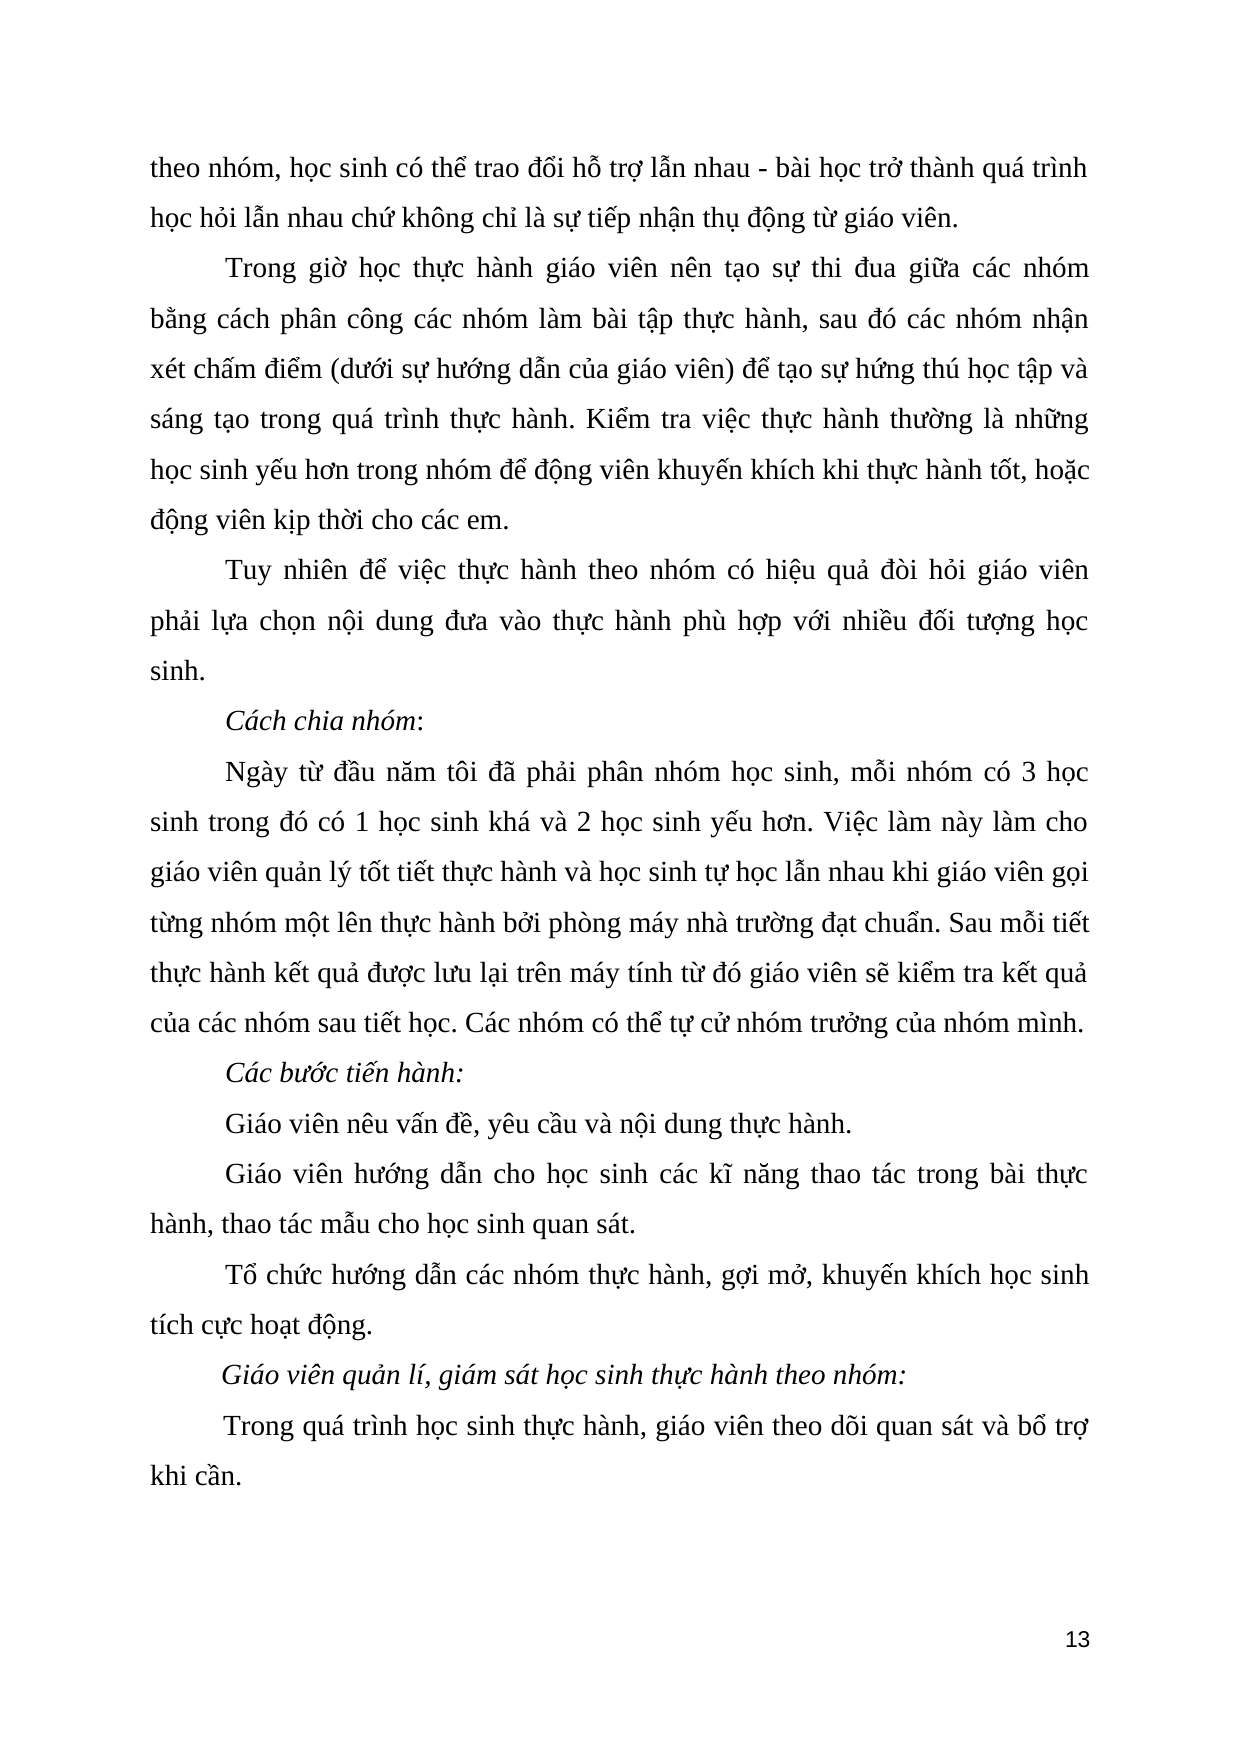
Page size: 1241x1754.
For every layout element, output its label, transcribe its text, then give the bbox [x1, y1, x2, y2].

text Trong quá trình học sinh thực hành, giáo viên theo dõi quan sát và bổ trợ khi cần. [150, 1408, 1090, 1492]
text Giáo viên hướng dẫn cho học sinh các kĩ năng thao tác trong bài thực hành, thao tác mẫu cho học sinh quan sát. [150, 1156, 1090, 1240]
text Các bước tiến hành: [150, 1056, 1090, 1089]
text Tuy nhiên để việc thực hành theo nhóm có hiệu quả đòi hỏi giáo viên phải lựa chọn nội dung đưa vào thực hành phù hợp với nhiều đối tượng học sinh. [150, 552, 1090, 687]
text Giáo viên nêu vấn đề, yêu cầu và nội dung thực hành. [150, 1106, 1090, 1139]
text Tổ chức hướng dẫn các nhóm thực hành, gợi mở, khuyến khích học sinh tích cực hoạt động. [150, 1257, 1090, 1341]
text Ngày từ đầu năm tôi đã phải phân nhóm học sinh, mỗi nhóm có 3 học sinh trong đó có 1 học sinh khá và 2 học sinh yếu hơn. Việc làm này làm cho giáo viên quản lý tốt tiết thực hành và học sinh tự học lẫn nhau khi giáo viên gọi từng nhóm một lên thực hành bởi phòng máy nhà trường đạt chuẩn. Sau mỗi tiết thực hành kết quả được lưu lại trên máy tính từ đó giáo viên sẽ kiểm tra kết quả của các nhóm sau tiết học. Các nhóm có thể tự cử nhóm trưởng của nhóm mình. [150, 754, 1090, 1039]
text Cách chia nhóm: [150, 703, 1090, 737]
text Giáo viên quản lí, giám sát học sinh thực hành theo nhóm: [150, 1357, 1090, 1391]
text Trong giờ học thực hành giáo viên nên tạo sự thi đua giữa các nhóm bằng cách phân công các nhóm làm bài tập thực hành, sau đó các nhóm nhận xét chấm điểm (dưới sự hướng dẫn của giáo viên) để tạo sự hứng thú học tập và sáng tạo trong quá trình thực hành. Kiểm tra việc thực hành thường là những học sinh yếu hơn trong nhóm để động viên khuyến khích khi thực hành tốt, hoặc động viên kịp thời cho các em. [150, 251, 1090, 536]
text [150, 150, 1090, 234]
